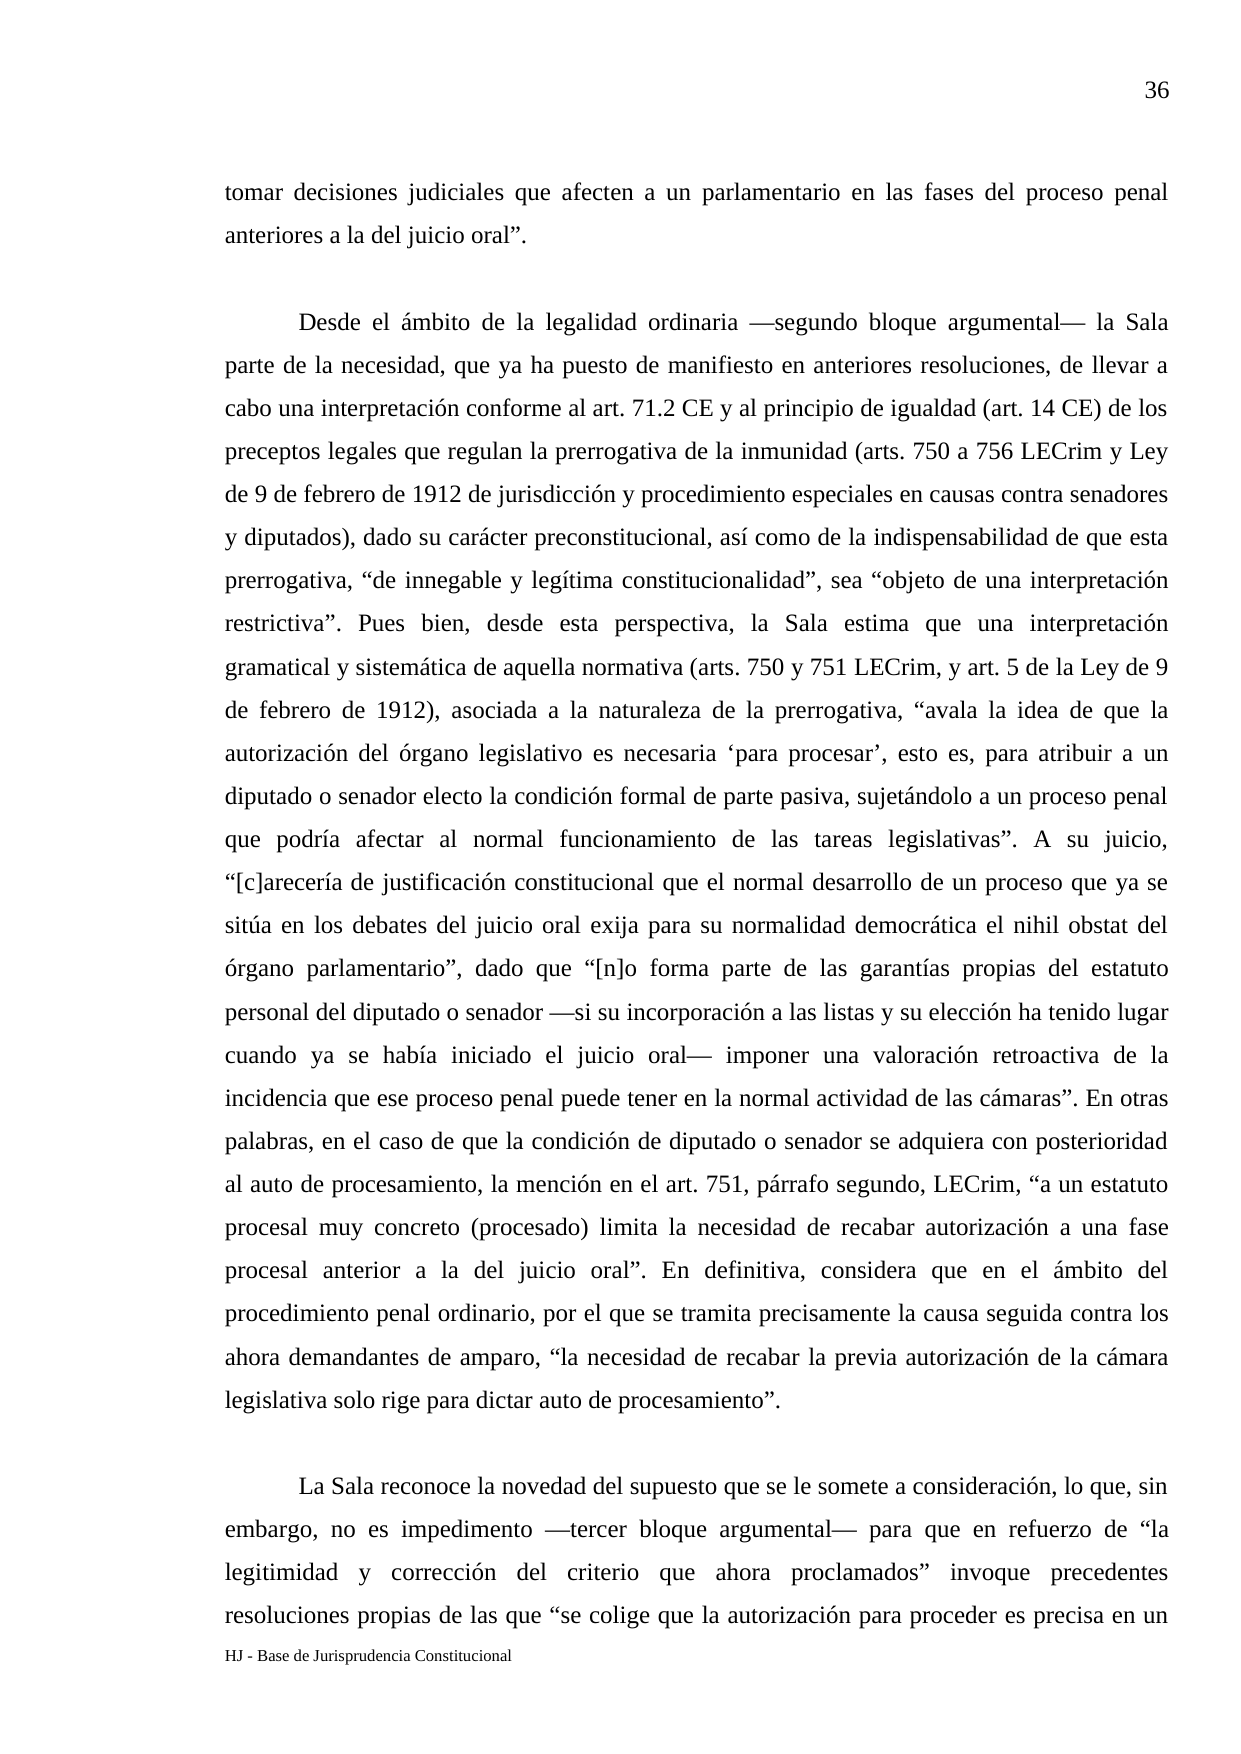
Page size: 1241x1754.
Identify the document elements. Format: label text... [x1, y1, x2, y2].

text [224, 177, 1169, 249]
text Desde el ámbito de la legalidad ordinaria —segundo bloque argumental— la Sala parte de la necesidad, que ya ha puesto de manifiesto en anteriores resoluciones, de llevar a cabo una interpretación conforme al art. 71.2 CE y al principio de igualdad (art. 14 CE) de los preceptos legales que regulan la prerrogativa de la inmunidad (arts. 750 a 756 LECrim y Ley de 9 de febrero de 1912 de jurisdicción y procedimiento especiales en causas contra senadores y diputados), dado su carácter preconstitucional, así como de la indispensabilidad de que esta prerrogativa, “de innegable y legítima constitucionalidad”, sea “objeto de una interpretación restrictiva”. Pues bien, desde esta perspectiva, la Sala estima que una interpretación gramatical y sistemática de aquella normativa (arts. 750 y 751 LECrim, y art. 5 de la Ley de 9 de febrero de 1912), asociada a la naturaleza de la prerrogativa, “avala la idea de que la autorización del órgano legislativo es necesaria ‘para procesar’, esto es, para atribuir a un diputado o senador electo la condición formal de parte pasiva, sujetándolo a un proceso penal que podría afectar al normal funcionamiento de las tareas legislativas”. A su juicio, “[c]arecería de justificación constitucional que el normal desarrollo de un proceso que ya se sitúa en los debates del juicio oral exija para su normalidad democrática el nihil obstat del órgano parlamentario”, dado que “[n]o forma parte de las garantías propias del estatuto personal del diputado o senador —si su incorporación a las listas y su elección ha tenido lugar cuando ya se había iniciado el juicio oral— imponer una valoración retroactiva de la incidencia que ese proceso penal puede tener en la normal actividad de las cámaras”. En otras palabras, en el caso de que la condición de diputado o senador se adquiera con posterioridad al auto de procesamiento, la mención en el art. 751, párrafo segundo, LECrim, “a un estatuto procesal muy concreto (procesado) limita la necesidad de recabar autorización a una fase procesal anterior a la del juicio oral”. En definitiva, considera que en el ámbito del procedimiento penal ordinario, por el que se tramita precisamente la causa seguida contra los ahora demandantes de amparo, “la necesidad de recabar la previa autorización de la cámara legislativa solo rige para dictar auto de procesamiento”. [224, 307, 1169, 1413]
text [224, 1471, 1169, 1629]
